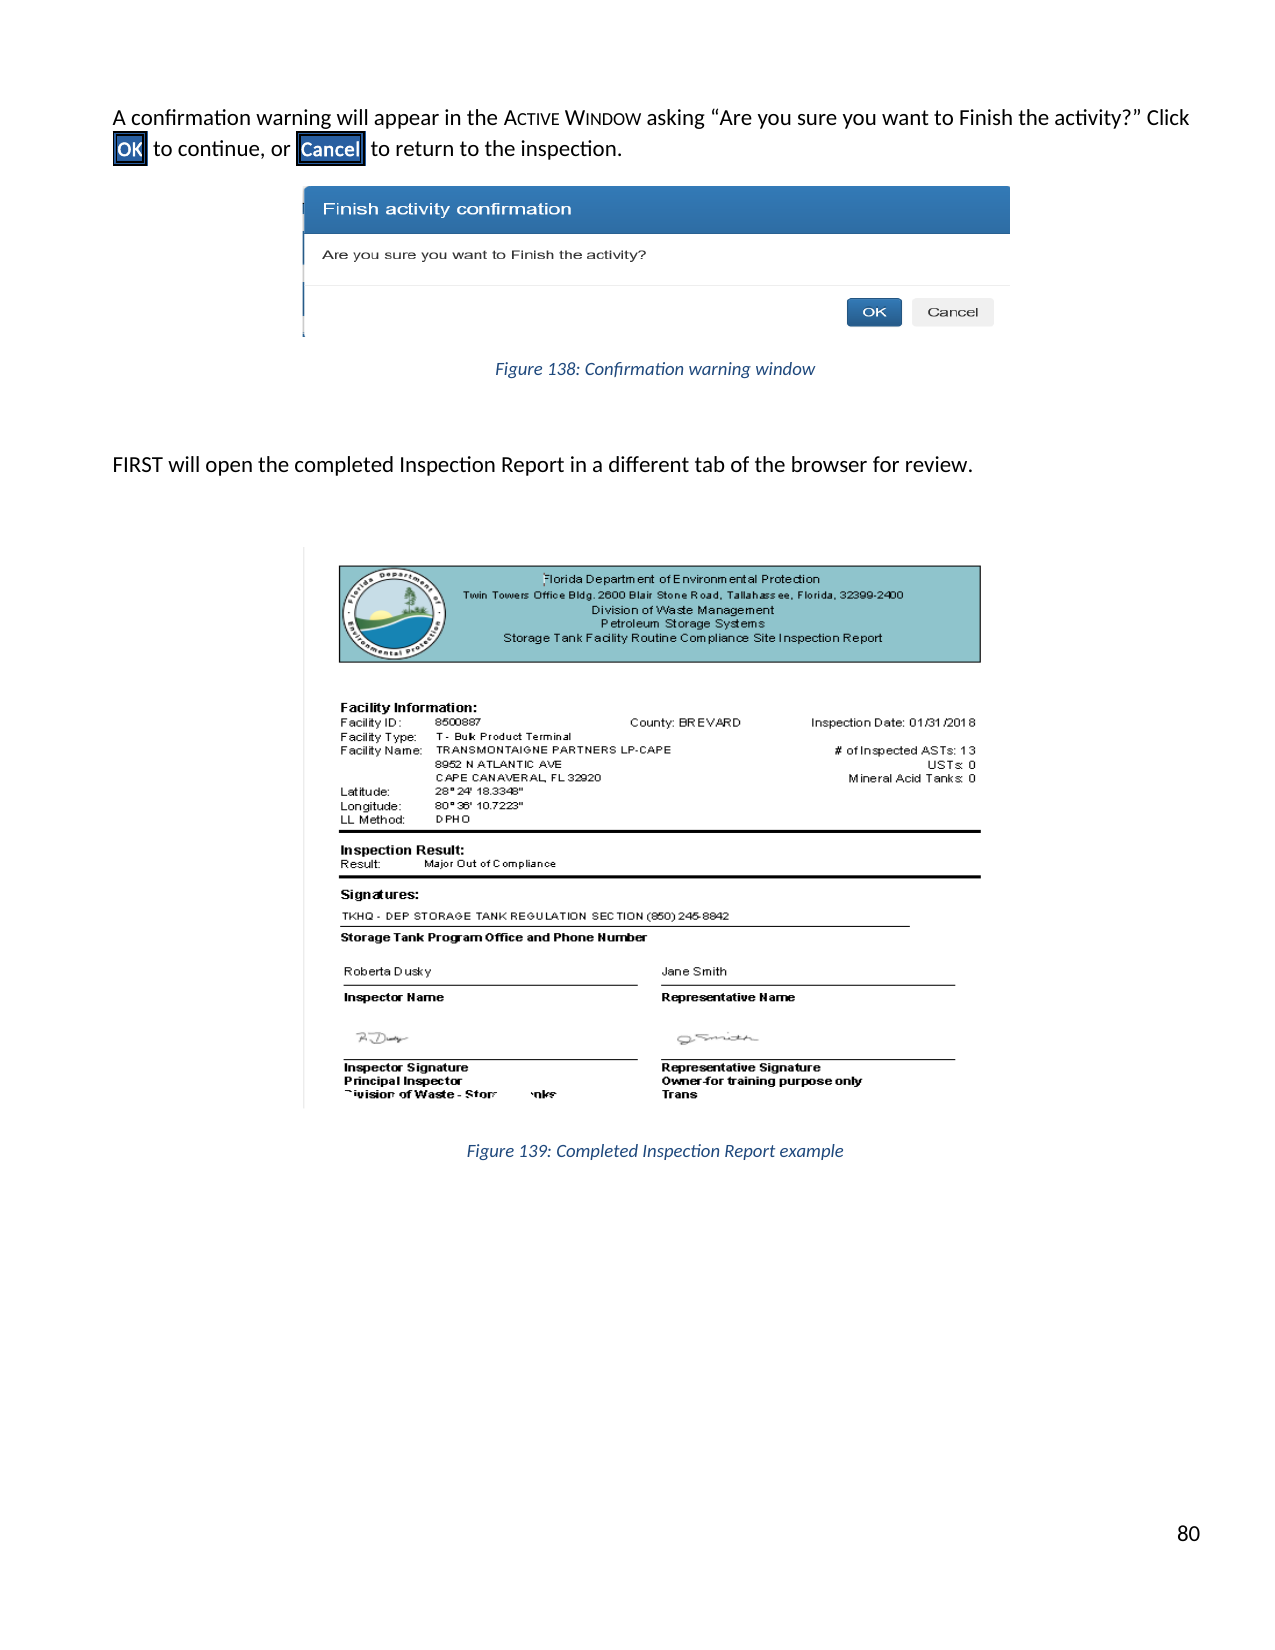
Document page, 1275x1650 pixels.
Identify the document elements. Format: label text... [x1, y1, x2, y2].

picture [303, 547, 1009, 1119]
text Figure 138: Confirmation warning window [112, 357, 1200, 380]
text FIRST will open the completed Inspection Report in a different tab of the browser for review. [112, 450, 1200, 478]
text Figure 139: Completed Inspection Report example [112, 1140, 1200, 1163]
text A confirmation warning will appear in the Active Window asking “Are you sure you want to Finish the activity?” Click OK to continue, or Cancel to return to the inspection. [112, 103, 1200, 166]
picture [302, 186, 1010, 337]
